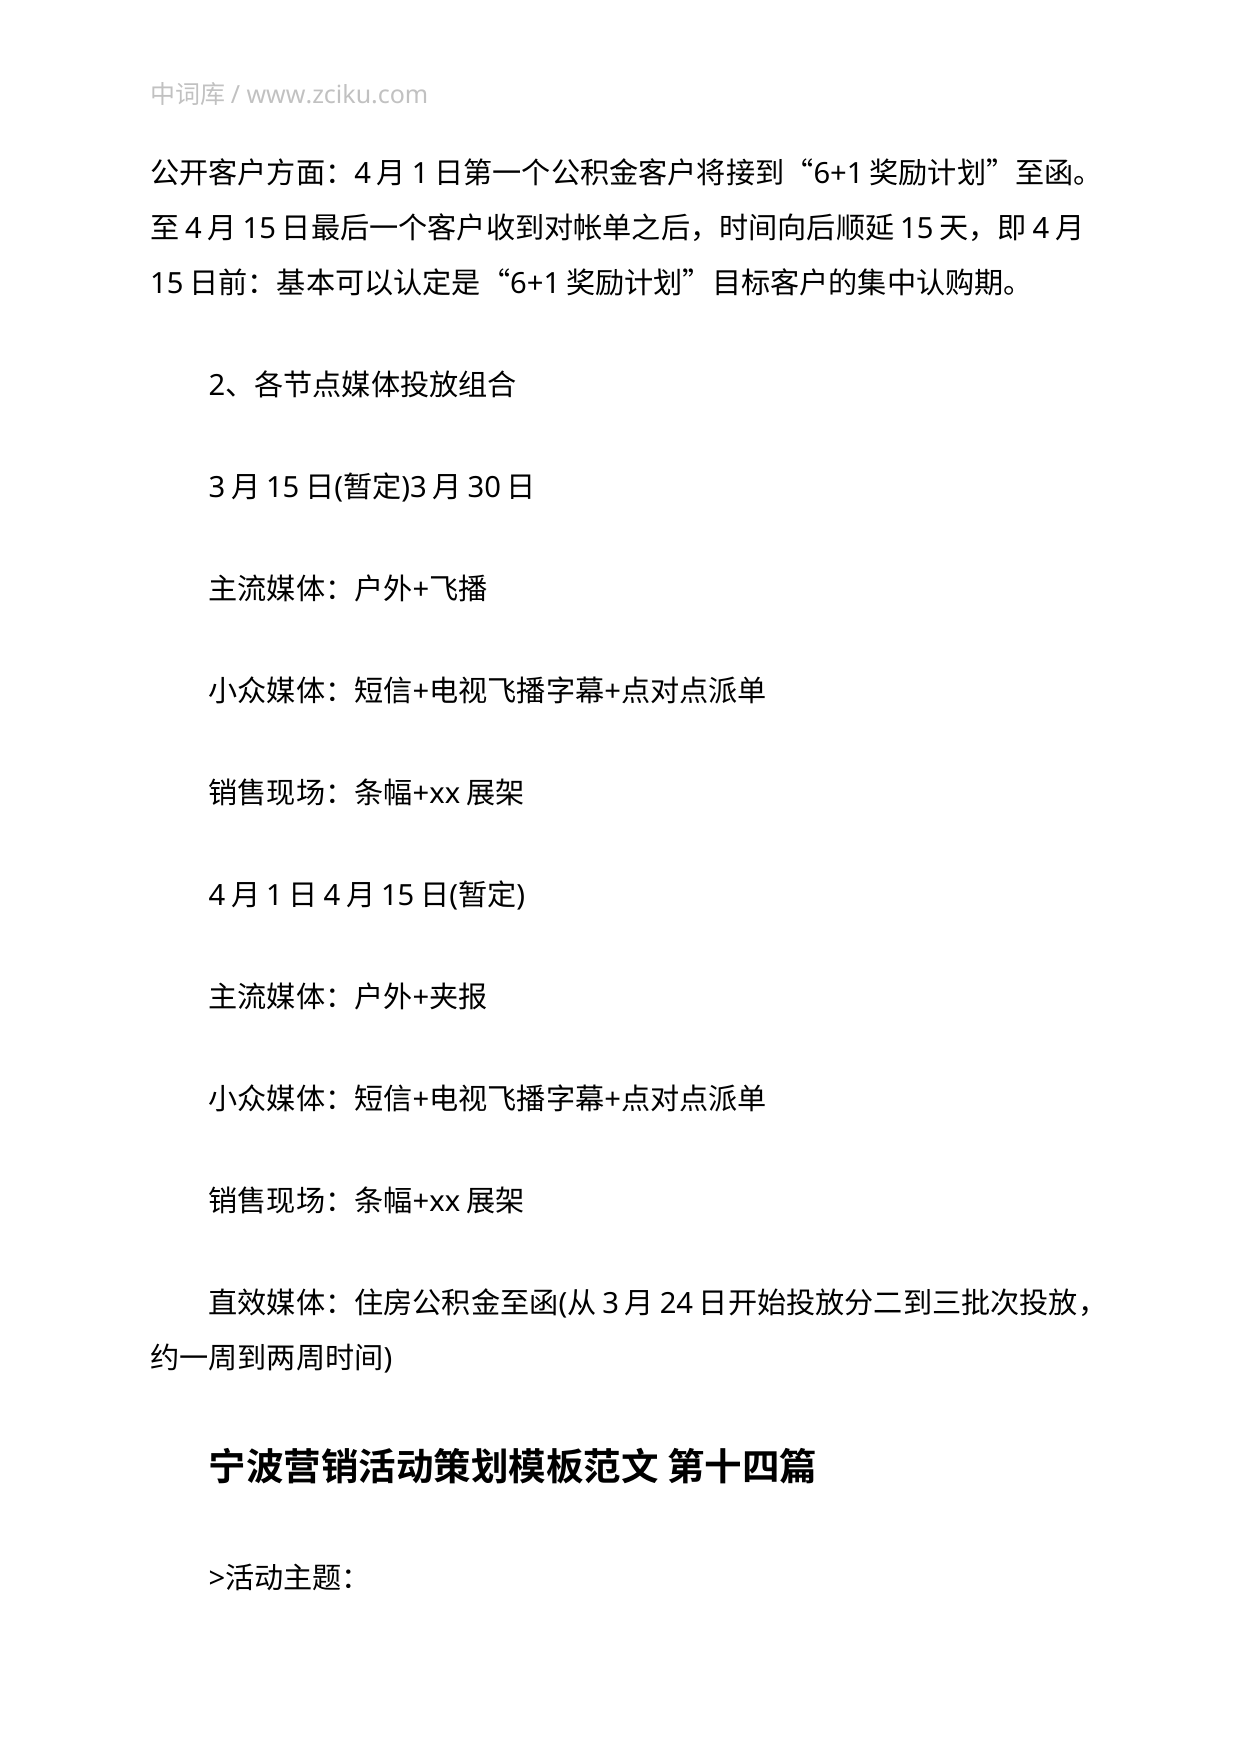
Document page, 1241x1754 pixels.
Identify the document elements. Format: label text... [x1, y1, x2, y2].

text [150, 150, 1090, 302]
text 销售现场：条幅+xx展架 [150, 1178, 1090, 1220]
text 3月15日(暂定)3月30日 [150, 464, 1090, 506]
text 宁波营销活动策划模板范文 第十四篇 [150, 1437, 1090, 1491]
text 4月1日4月15日(暂定) [150, 872, 1090, 914]
text 主流媒体：户外+夹报 [150, 974, 1090, 1016]
text 销售现场：条幅+xx展架 [150, 770, 1090, 812]
text 小众媒体：短信+电视飞播字幕+点对点派单 [150, 668, 1090, 710]
text 直效媒体：住房公积金至函(从3月24日开始投放分二到三批次投放，约一周到两周时间) [150, 1280, 1090, 1377]
text >活动主题： [150, 1554, 1090, 1597]
text 小众媒体：短信+电视飞播字幕+点对点派单 [150, 1076, 1090, 1118]
text 2、各节点媒体投放组合 [150, 362, 1090, 404]
text 主流媒体：户外+飞播 [150, 566, 1090, 608]
